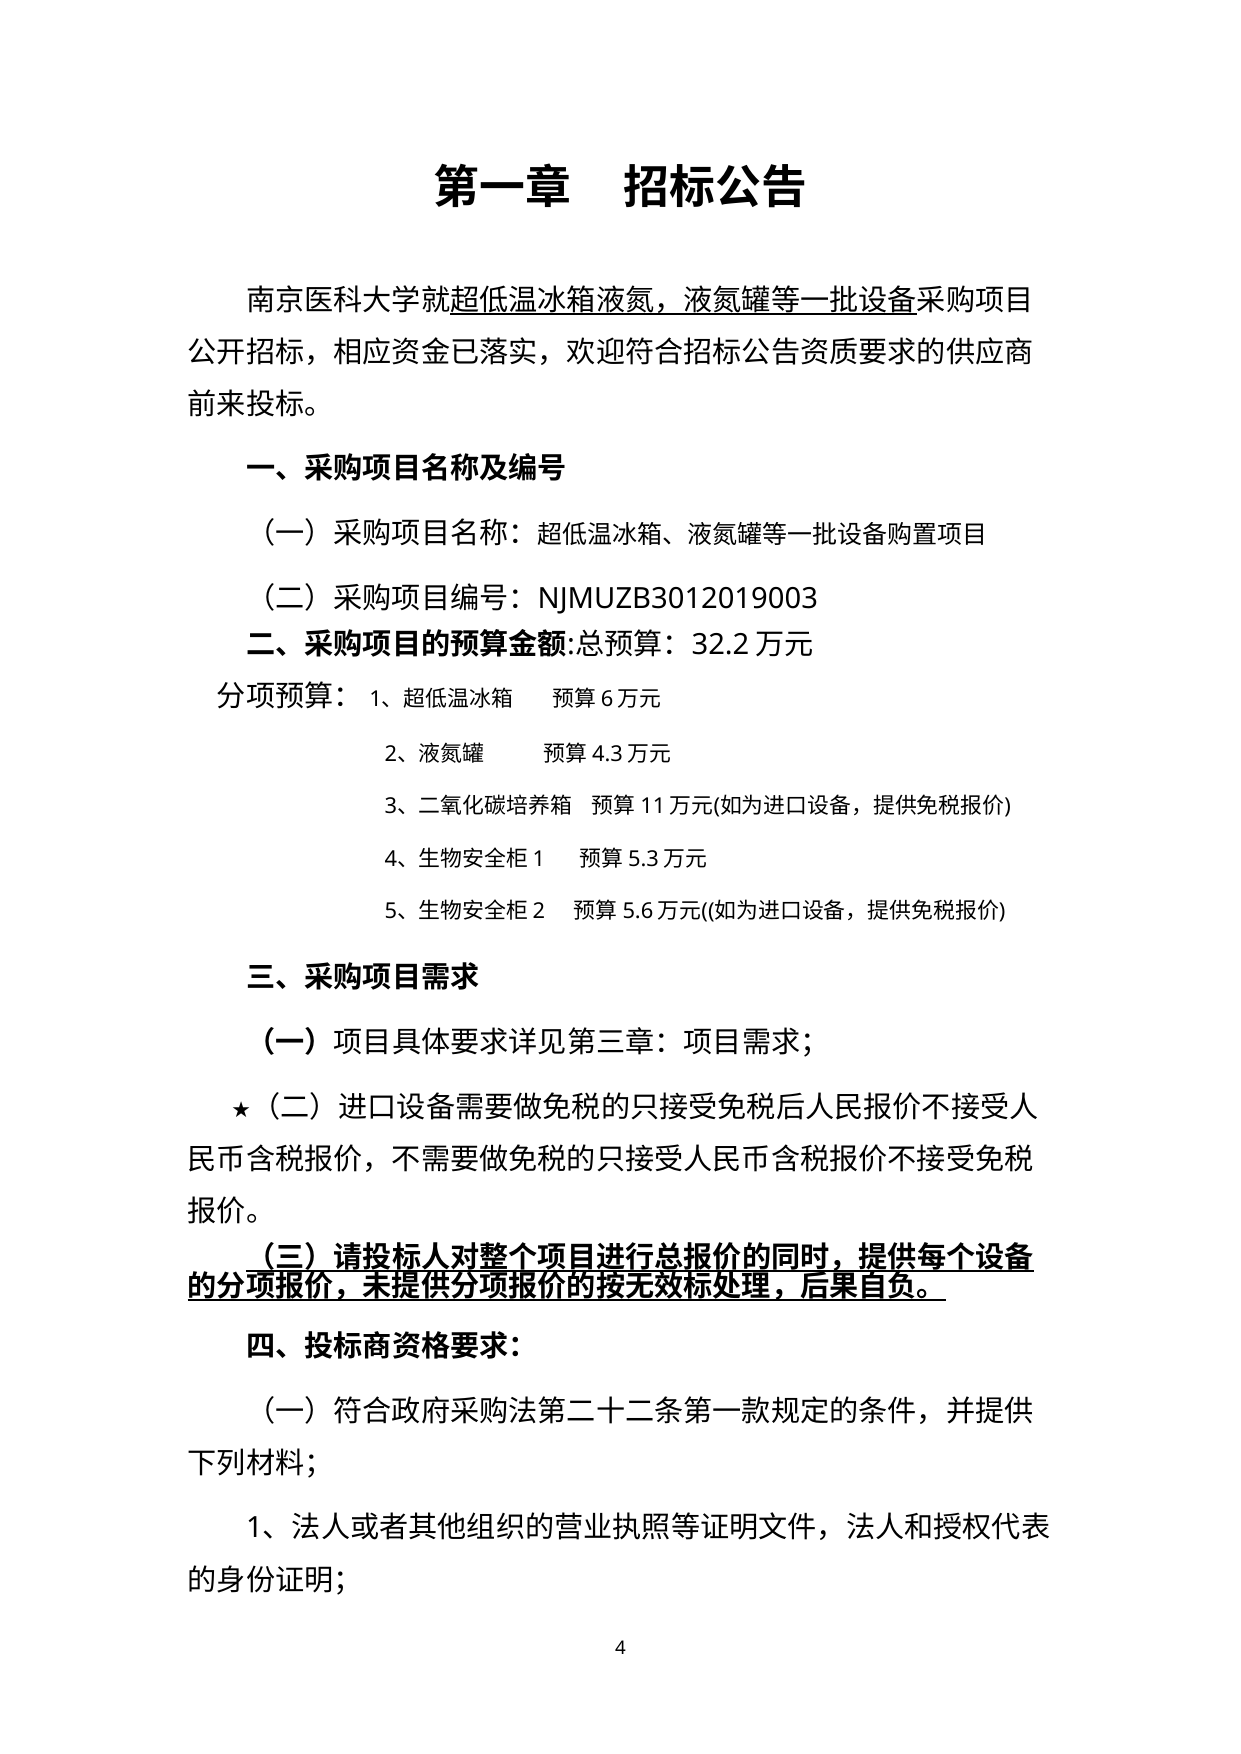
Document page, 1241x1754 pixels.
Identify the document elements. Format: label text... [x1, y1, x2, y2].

text （三）请投标人对整个项目进行总报价的同时，提供每个设备的分项报价，未提供分项报价的按无效标处理，后果自负。 [187, 1244, 1053, 1302]
text 三、采购项目需求 [187, 946, 1053, 998]
text （一）符合政府采购法第二十二条第一款规定的条件，并提供下列材料； [187, 1379, 1053, 1484]
text 二、采购项目的预算金额:总预算：32.2万元 [187, 631, 1053, 660]
text （二）采购项目编号：NJMUZB3012019003 [187, 566, 1053, 618]
text ★（二）进口设备需要做免税的只接受免税后人民报价不接受人民币含税报价，不需要做免税的只接受人民币含税报价不接受免税报价。 [187, 1075, 1053, 1232]
text 四、投标商资格要求： [187, 1315, 1053, 1367]
text 一、采购项目名称及编号 [187, 437, 1053, 489]
subtitle 招标公告 [187, 150, 1053, 216]
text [187, 1496, 1053, 1600]
text （一）项目具体要求详见第三章：项目需求； [187, 1011, 1053, 1063]
text 3、二氧化碳培养箱 预算 11万元(如为进口设备，提供免税报价) [187, 788, 1053, 820]
text 南京医科大学就超低温冰箱液氮，液氮罐等一批设备采购项目公开招标，相应资金已落实，欢迎符合招标公告资质要求的供应商前来投标。 [187, 268, 1053, 425]
list 2、液氮罐 预算 4.3万元 [187, 736, 1053, 767]
text 分项预算： 1、超低温冰箱 预算 6万元 [187, 673, 1053, 715]
text 5、生物安全柜2 预算 5.6万元((如为进口设备，提供免税报价) [187, 893, 1053, 925]
text （一）采购项目名称：超低温冰箱、液氮罐等一批设备购置项目 [187, 502, 1053, 554]
text 4、生物安全柜1 预算 5.3万元 [187, 841, 1053, 873]
